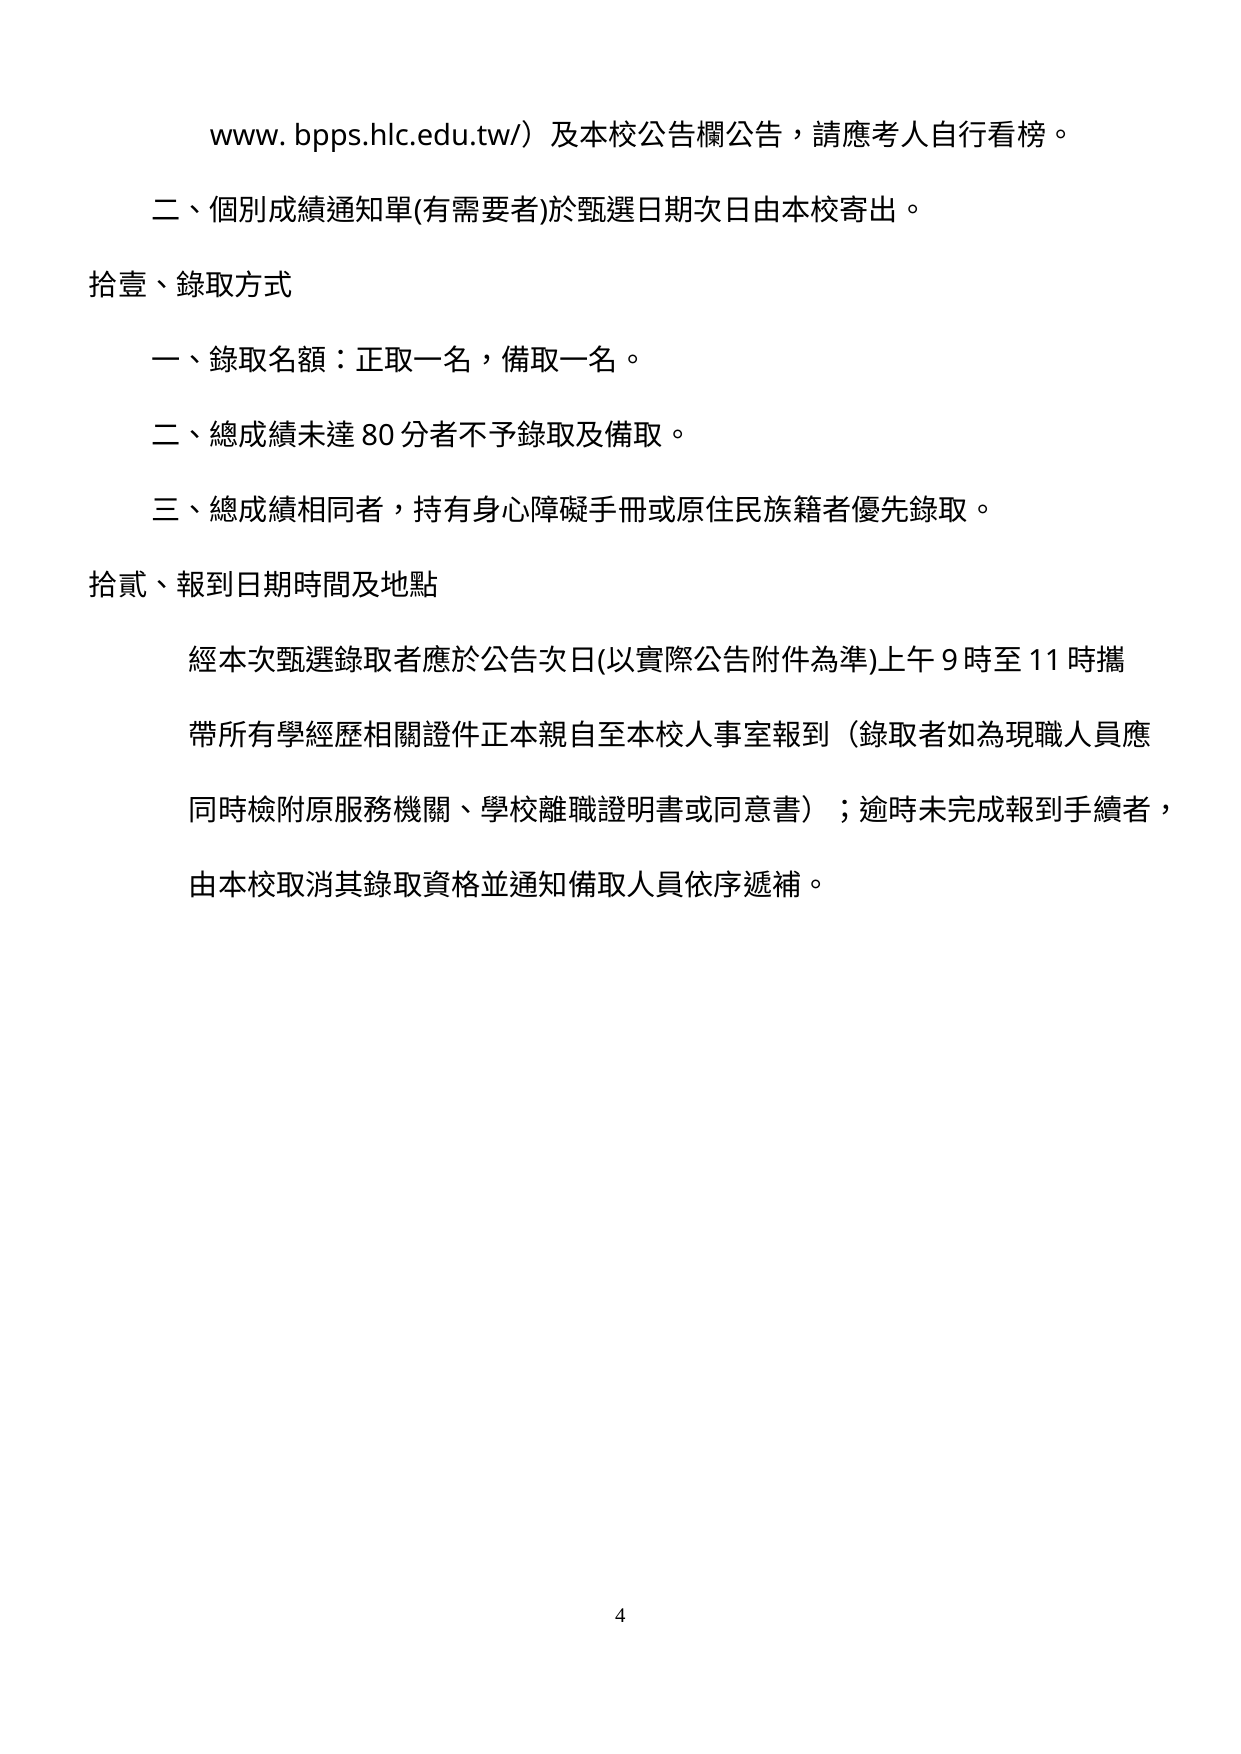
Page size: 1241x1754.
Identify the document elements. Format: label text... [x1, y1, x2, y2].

text 二、個別成績通知單(有需要者)於甄選日期次日由本校寄出。 [151, 171, 1152, 246]
text 三、總成績相同者，持有身心障礙手冊或原住民族籍者優先錄取。 [151, 471, 1152, 546]
text 拾壹、錄取方式 [89, 246, 1152, 321]
text 二、總成績未達80分者不予錄取及備取。 [151, 396, 1152, 471]
text 一、錄取名額：正取一名，備取一名。 [151, 321, 1152, 396]
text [151, 96, 1152, 171]
text 拾貳、報到日期時間及地點 [89, 546, 1152, 621]
text 經本次甄選錄取者應於公告次日(以實際公告附件為準)上午9時至11時攜帶所有學經歷相關證件正本親自至本校人事室報到（錄取者如為現職人員應同時檢附原服務機關、學校離職證明書或同意書）；逾時未完成報到手續者，由本校取消其錄取資格並通知備取人員依序遞補。 [189, 621, 1152, 921]
